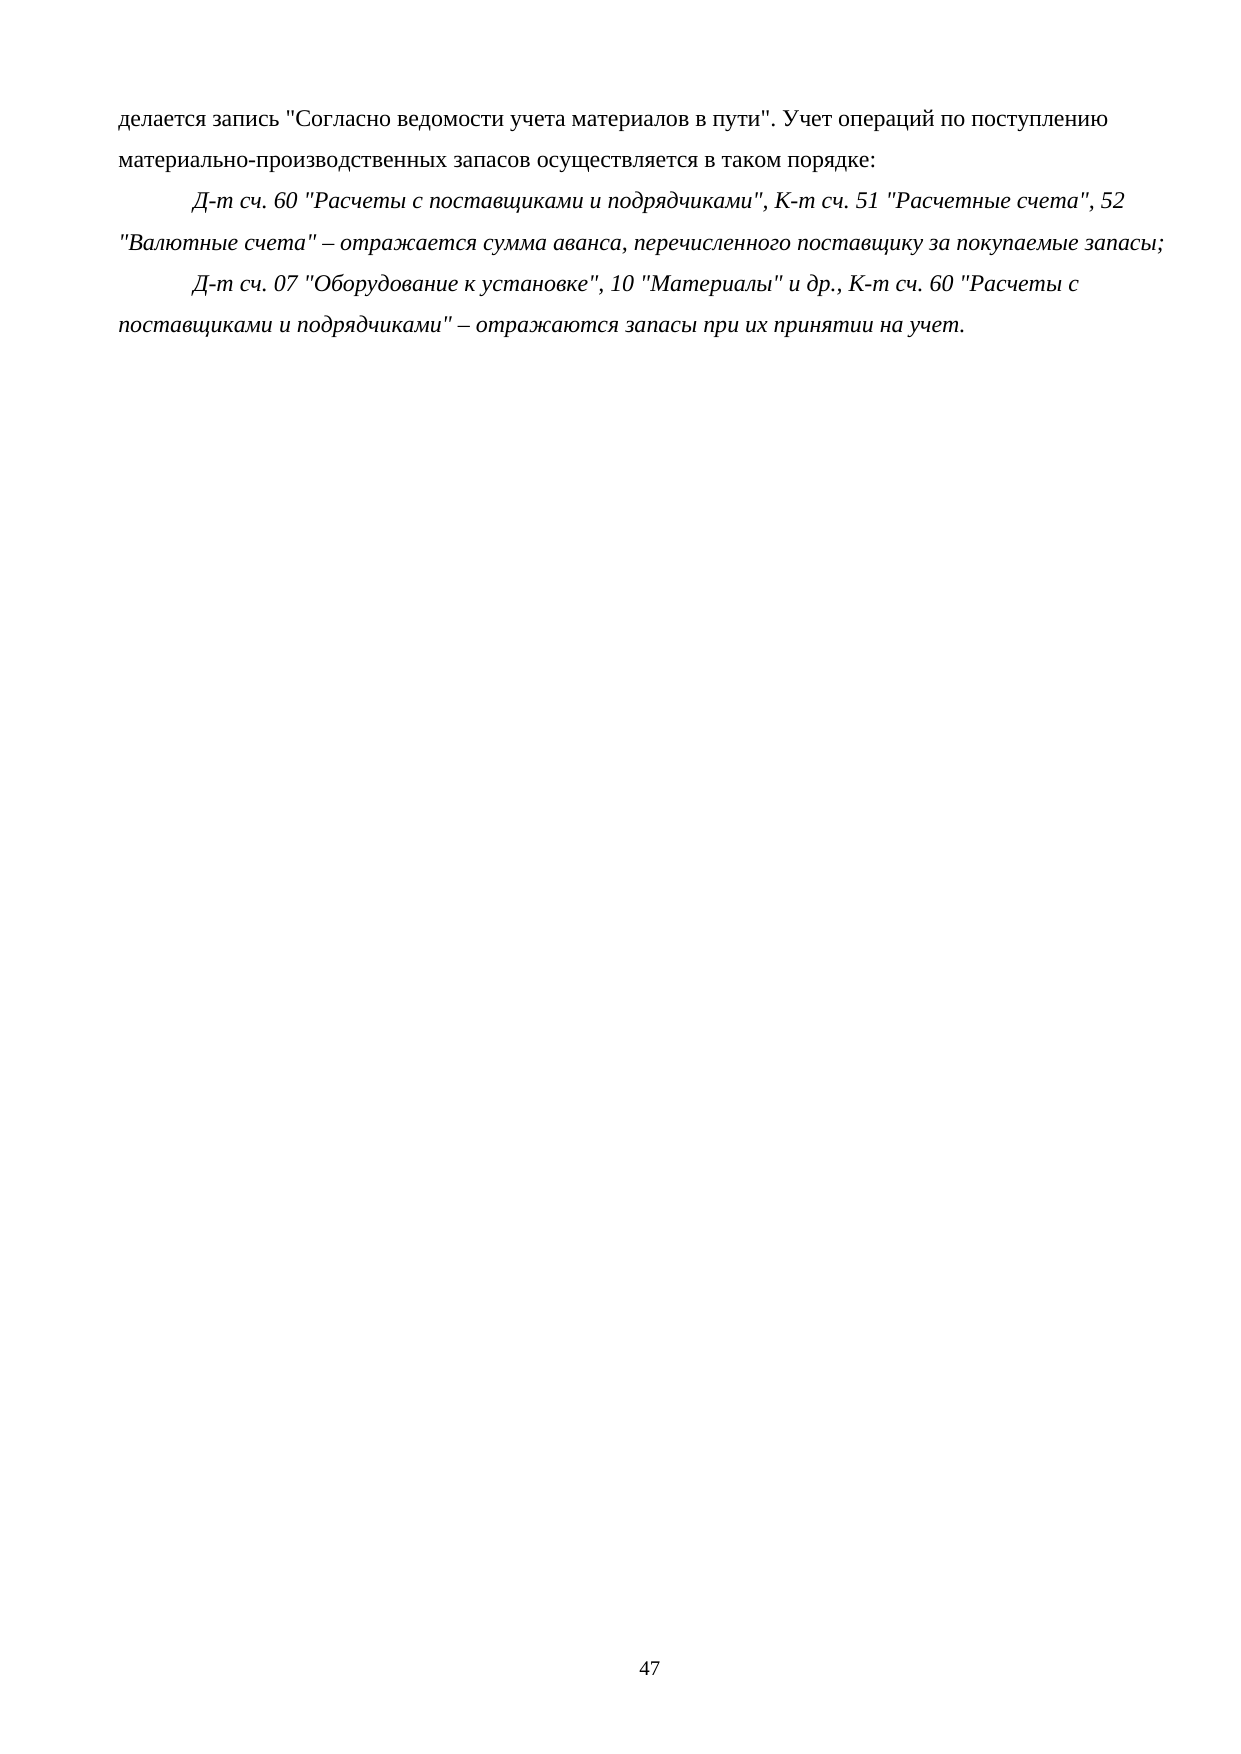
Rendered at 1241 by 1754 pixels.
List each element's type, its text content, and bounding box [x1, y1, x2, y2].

text Д-т сч. 07 "Оборудование к установке", 10 "Материалы" и др., К-т сч. 60 "Расчеты с поставщиками и подрядчиками" – отражаются запасы при их принятии на учет. [118, 269, 1181, 338]
text Д-т сч. 60 "Расчеты с поставщиками и подрядчиками", К-т сч. 51 "Расчетные счета", 52 "Валютные счета" – отражается сумма аванса, перечисленного поставщику за покупаемые запасы; [118, 186, 1181, 255]
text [118, 104, 1181, 173]
